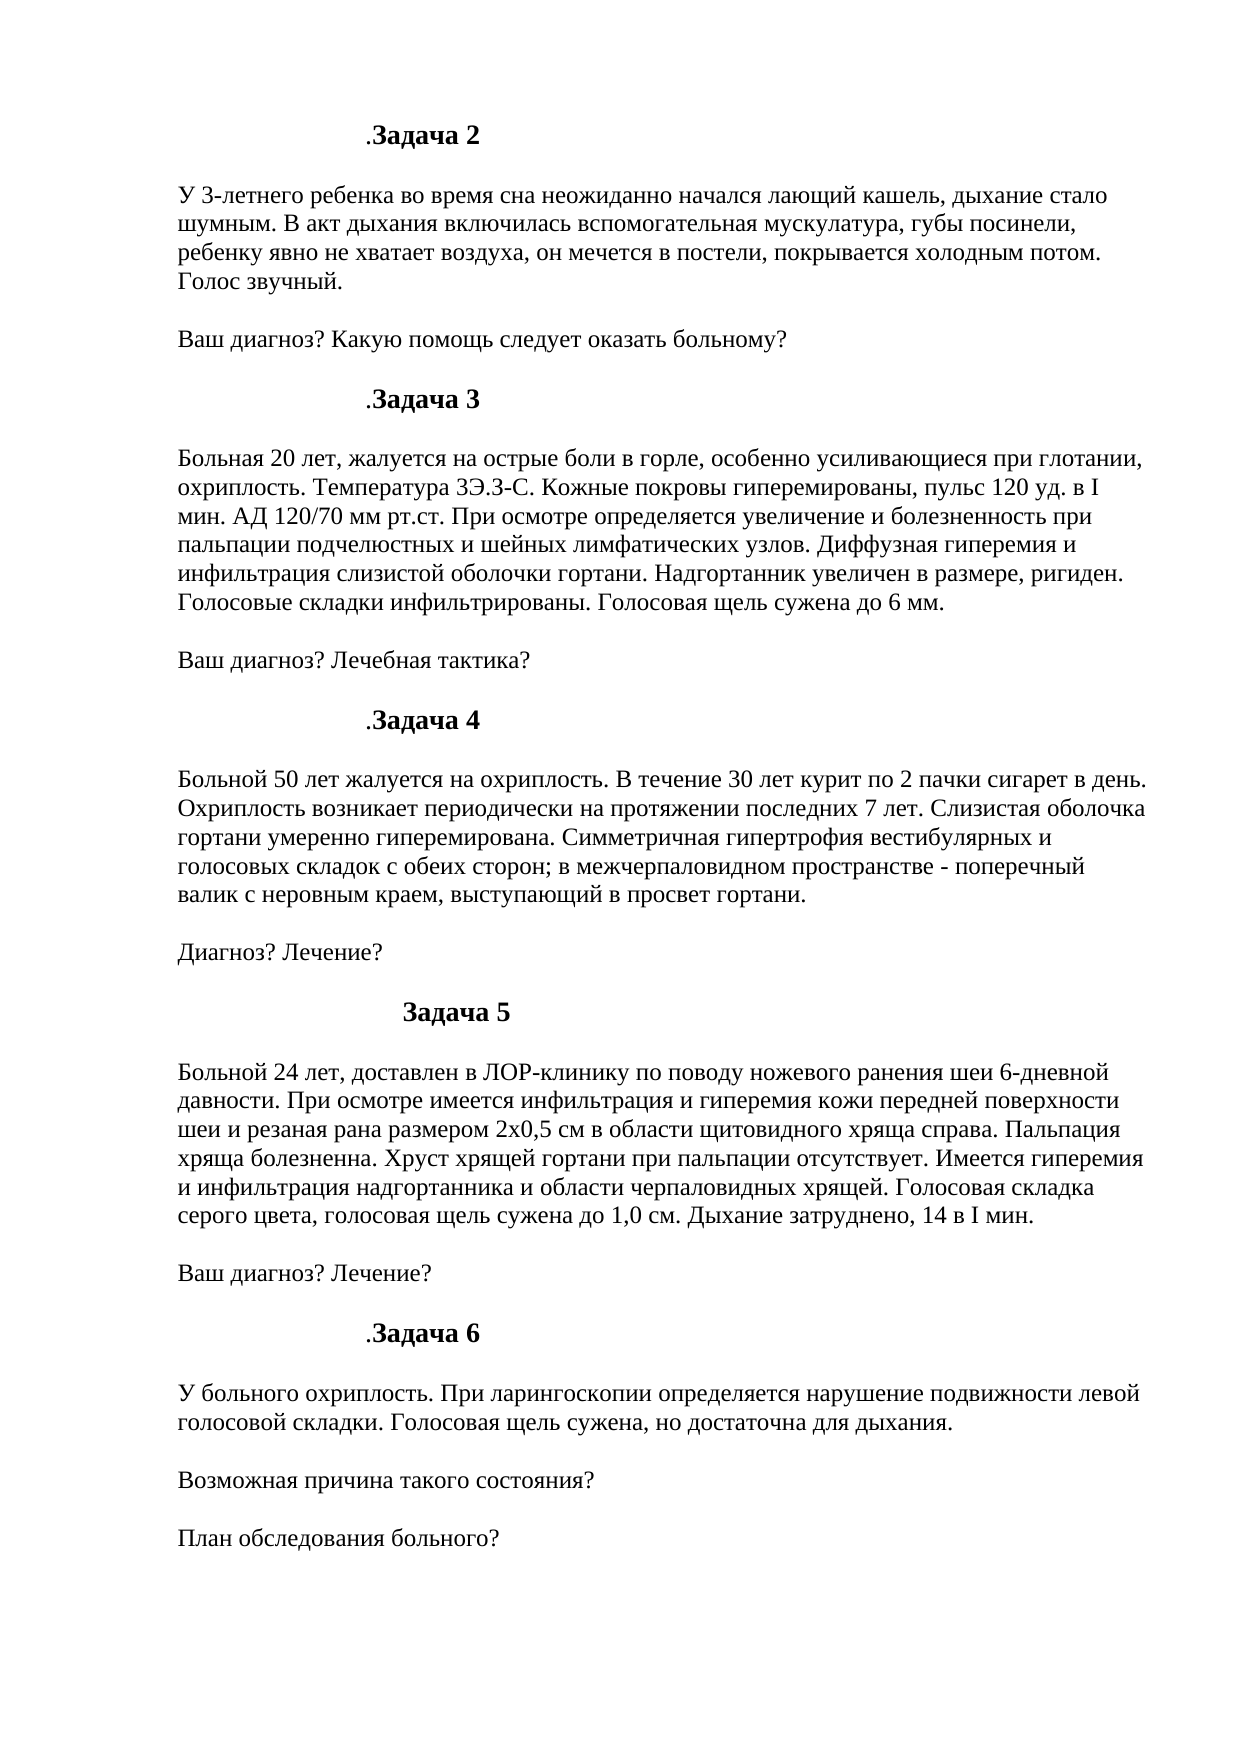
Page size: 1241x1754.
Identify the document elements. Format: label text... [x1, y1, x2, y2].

text Диагноз? Лечение? [177, 937, 1152, 966]
list Задача 2 [365, 118, 1152, 151]
text Ваш диагноз? Лечение? [177, 1258, 1152, 1287]
text Задача 5 [402, 995, 1152, 1028]
text Больной 50 лет жалуется на охриплость. В течение 30 лет курит по 2 пачки сигарет в день. Охриплость возникает периодически на протяжении последних 7 лет. Слизистая оболочка гортани умеренно гиперемирована. Симметричная гипертрофия вестибулярных и голосовых складок с обеих сторон; в межчерпаловидном пространстве - поперечный валик с неровным краем, выступающий в просвет гортани. [177, 764, 1152, 908]
text Ваш диагноз? Какую помощь следует оказать больному? [177, 324, 1152, 353]
text Больной 24 лет, доставлен в ЛОР-клинику по поводу ножевого ранения шеи 6-дневной давности. При осмотре имеется инфильтрация и гиперемия кожи передней поверхности шеи и резаная рана размером 2х0,5 см в области щитовидного хряща справа. Пальпация хряща болезненна. Хруст хрящей гортани при пальпации отсутствует. Имеется гиперемия и инфильтрация надгортанника и области черпаловидных хрящей. Голосовая складка серого цвета, голосовая щель сужена до 1,0 см. Дыхание затруднено, 14 в I мин. [177, 1057, 1152, 1229]
text План обследования больного? [177, 1523, 1152, 1551]
text У больного охриплость. При ларингоскопии определяется нарушение подвижности левой голосовой складки. Голосовая щель сужена, но достаточна для дыхания. [177, 1378, 1152, 1436]
text Возможная причина такого состояния? [177, 1465, 1152, 1493]
list Задача 6 [365, 1316, 1152, 1349]
list Задача 3 [365, 382, 1152, 414]
text У 3-летнего ребенка во время сна неожиданно начался лающий кашель, дыхание стало шумным. В акт дыхания включилась вспомогательная мускулатура, губы посинели, ребенку явно не хватает воздуха, он мечется в постели, покрывается холодным потом. Голос звучный. [177, 180, 1152, 295]
list Задача 4 [365, 703, 1152, 735]
text Больная 20 лет, жалуется на острые боли в горле, особенно усиливающиеся при глотании, охриплость. Температура 3Э.З-С. Кожные покровы гиперемированы, пульс 120 уд. в I мин. АД 120/70 мм рт.ст. При осмотре определяется увеличение и болезненность при пальпации подчелюстных и шейных лимфатических узлов. Диффузная гиперемия и инфильтрация слизистой оболочки гортани. Надгортанник увеличен в размере, ригиден. Голосовые складки инфильтрированы. Голосовая щель сужена до 6 мм. [177, 443, 1152, 616]
text Ваш диагноз? Лечебная тактика? [177, 645, 1152, 674]
